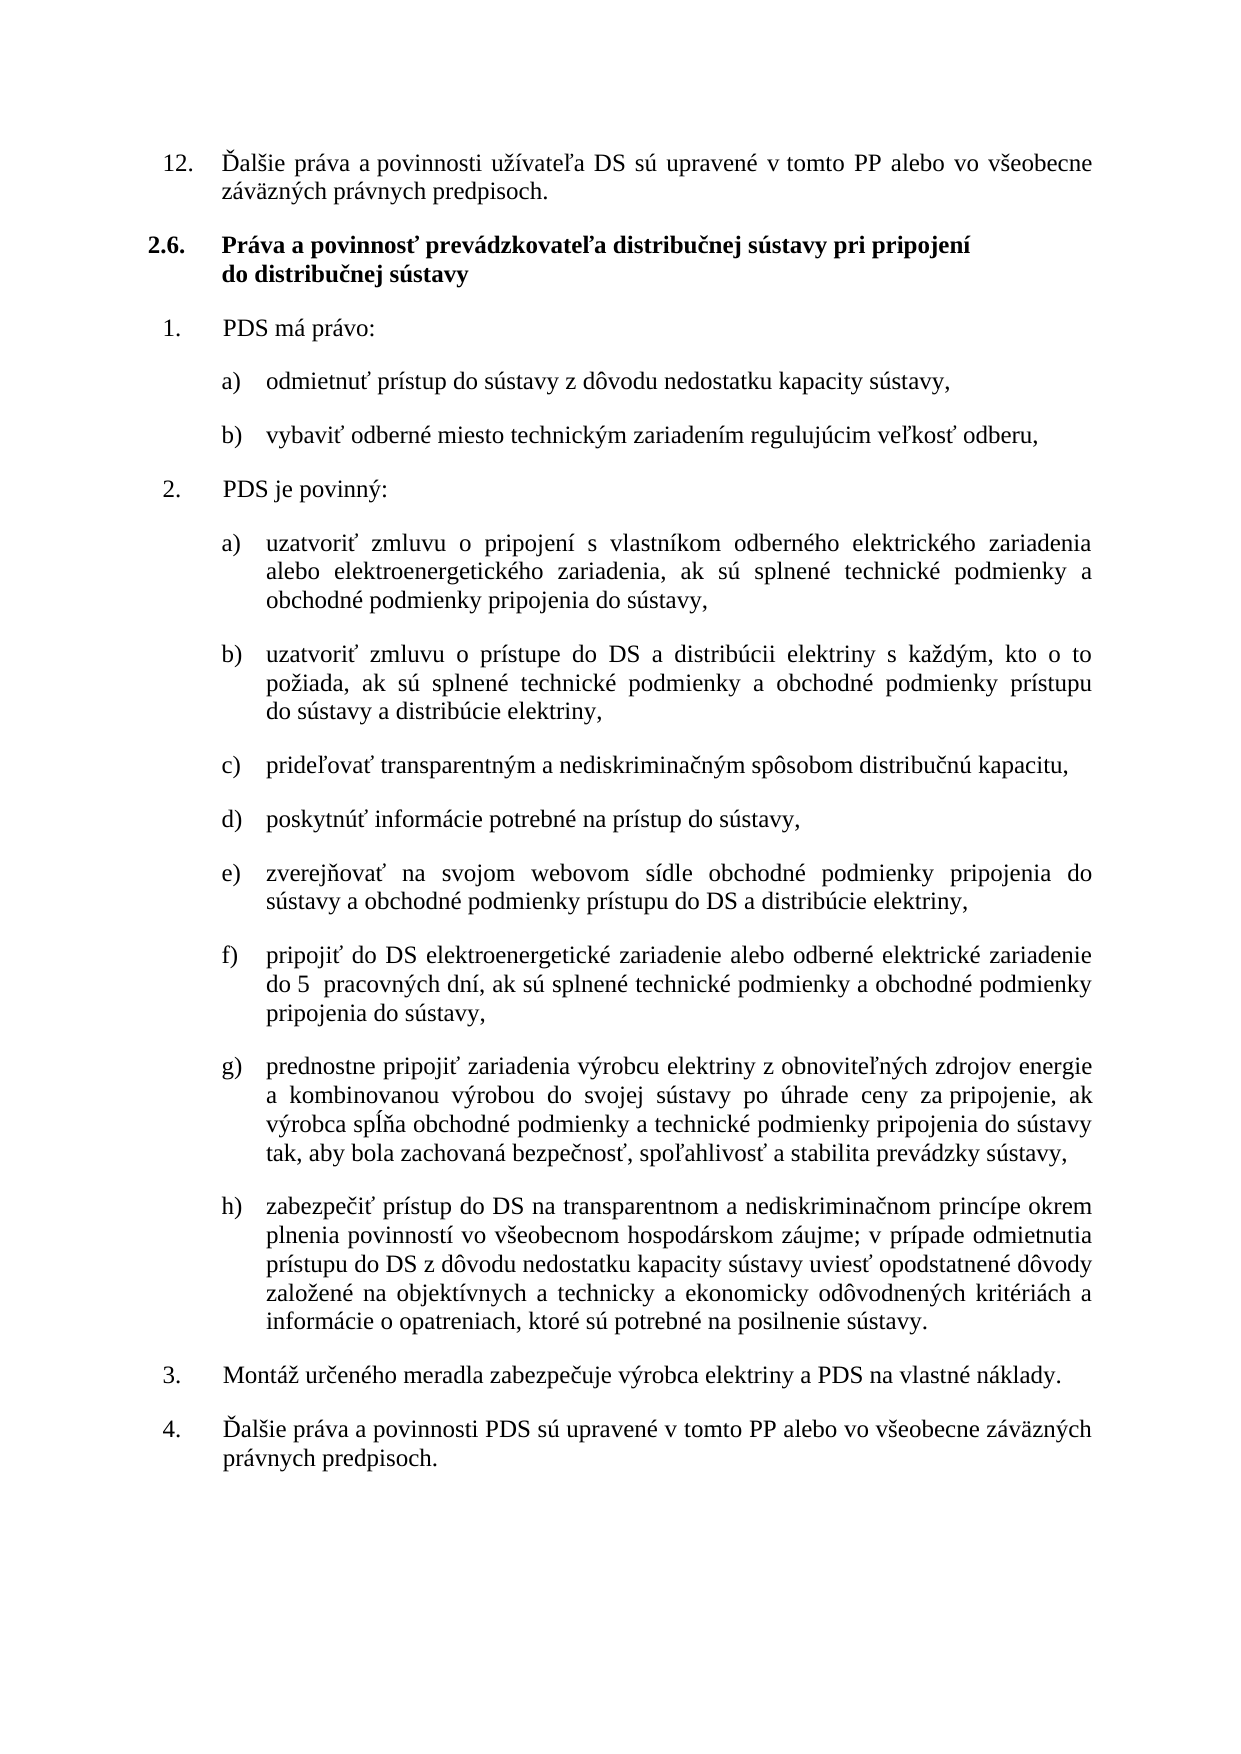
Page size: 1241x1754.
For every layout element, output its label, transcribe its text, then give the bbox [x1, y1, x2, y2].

list Práva a povinnosť prevádzkovateľa distribučnej sústavy pri pripojení do distribučnej sústavy [148, 230, 1093, 288]
list uzatvoriť zmluvu o pripojení s vlastníkom odberného elektrického zariadenia alebo elektroenergetického zariadenia, ak sú splnené technické podmienky a obchodné podmienky pripojenia do sústavy, [221, 528, 1093, 614]
list vybaviť odberné miesto technickým zariadením regulujúcim veľkosť odberu, [221, 420, 1093, 449]
list PDS je povinný: [162, 474, 1093, 503]
list poskytnúť informácie potrebné na prístup do sústavy, [221, 804, 1093, 833]
list uzatvoriť zmluvu o prístupe do DS a distribúcii elektriny s každým, kto o to požiada, ak sú splnené technické podmienky a obchodné podmienky prístupu do sústavy a distribúcie elektriny, [221, 639, 1093, 725]
list odmietnuť prístup do sústavy z dôvodu nedostatku kapacity sústavy, [221, 366, 1093, 395]
list prideľovať transparentným a nediskriminačným spôsobom distribučnú kapacitu, [221, 750, 1093, 779]
list prednostne pripojiť zariadenia výrobcu elektriny z obnoviteľných zdrojov energie a kombinovanou výrobou do svojej sústavy po úhrade ceny za pripojenie, ak výrobca spĺňa obchodné podmienky a technické podmienky pripojenia do sústavy tak, aby bola zachovaná bezpečnosť, spoľahlivosť a stabilita prevádzky sústavy, [221, 1051, 1093, 1166]
list Ďalšie práva a povinnosti PDS sú upravené v tomto PP alebo vo všeobecne záväzných právnych predpisoch. [162, 1414, 1093, 1471]
list pripojiť do DS elektroenergetické zariadenie alebo odberné elektrické zariadenie do 5 pracovných dní, ak sú splnené technické podmienky a obchodné podmienky pripojenia do sústavy, [221, 940, 1093, 1026]
list Ďalšie práva a povinnosti užívateľa DS sú upravené v tomto PP alebo vo všeobecne záväzných právnych predpisoch. [162, 148, 1093, 205]
list zabezpečiť prístup do DS na transparentnom a nediskriminačnom princípe okrem plnenia povinností vo všeobecnom hospodárskom záujme; v prípade odmietnutia prístupu do DS z dôvodu nedostatku kapacity sústavy uviesť opodstatnené dôvody založené na objektívnych a technicky a ekonomicky odôvodnených kritériách a informácie o opatreniach, ktoré sú potrebné na posilnenie sústavy. [221, 1191, 1093, 1335]
list PDS má právo: [162, 313, 1093, 341]
list zverejňovať na svojom webovom sídle obchodné podmienky pripojenia do sústavy a obchodné podmienky prístupu do DS a distribúcie elektriny, [221, 858, 1093, 915]
list Montáž určeného meradla zabezpečuje výrobca elektriny a PDS na vlastné náklady. [162, 1360, 1093, 1389]
